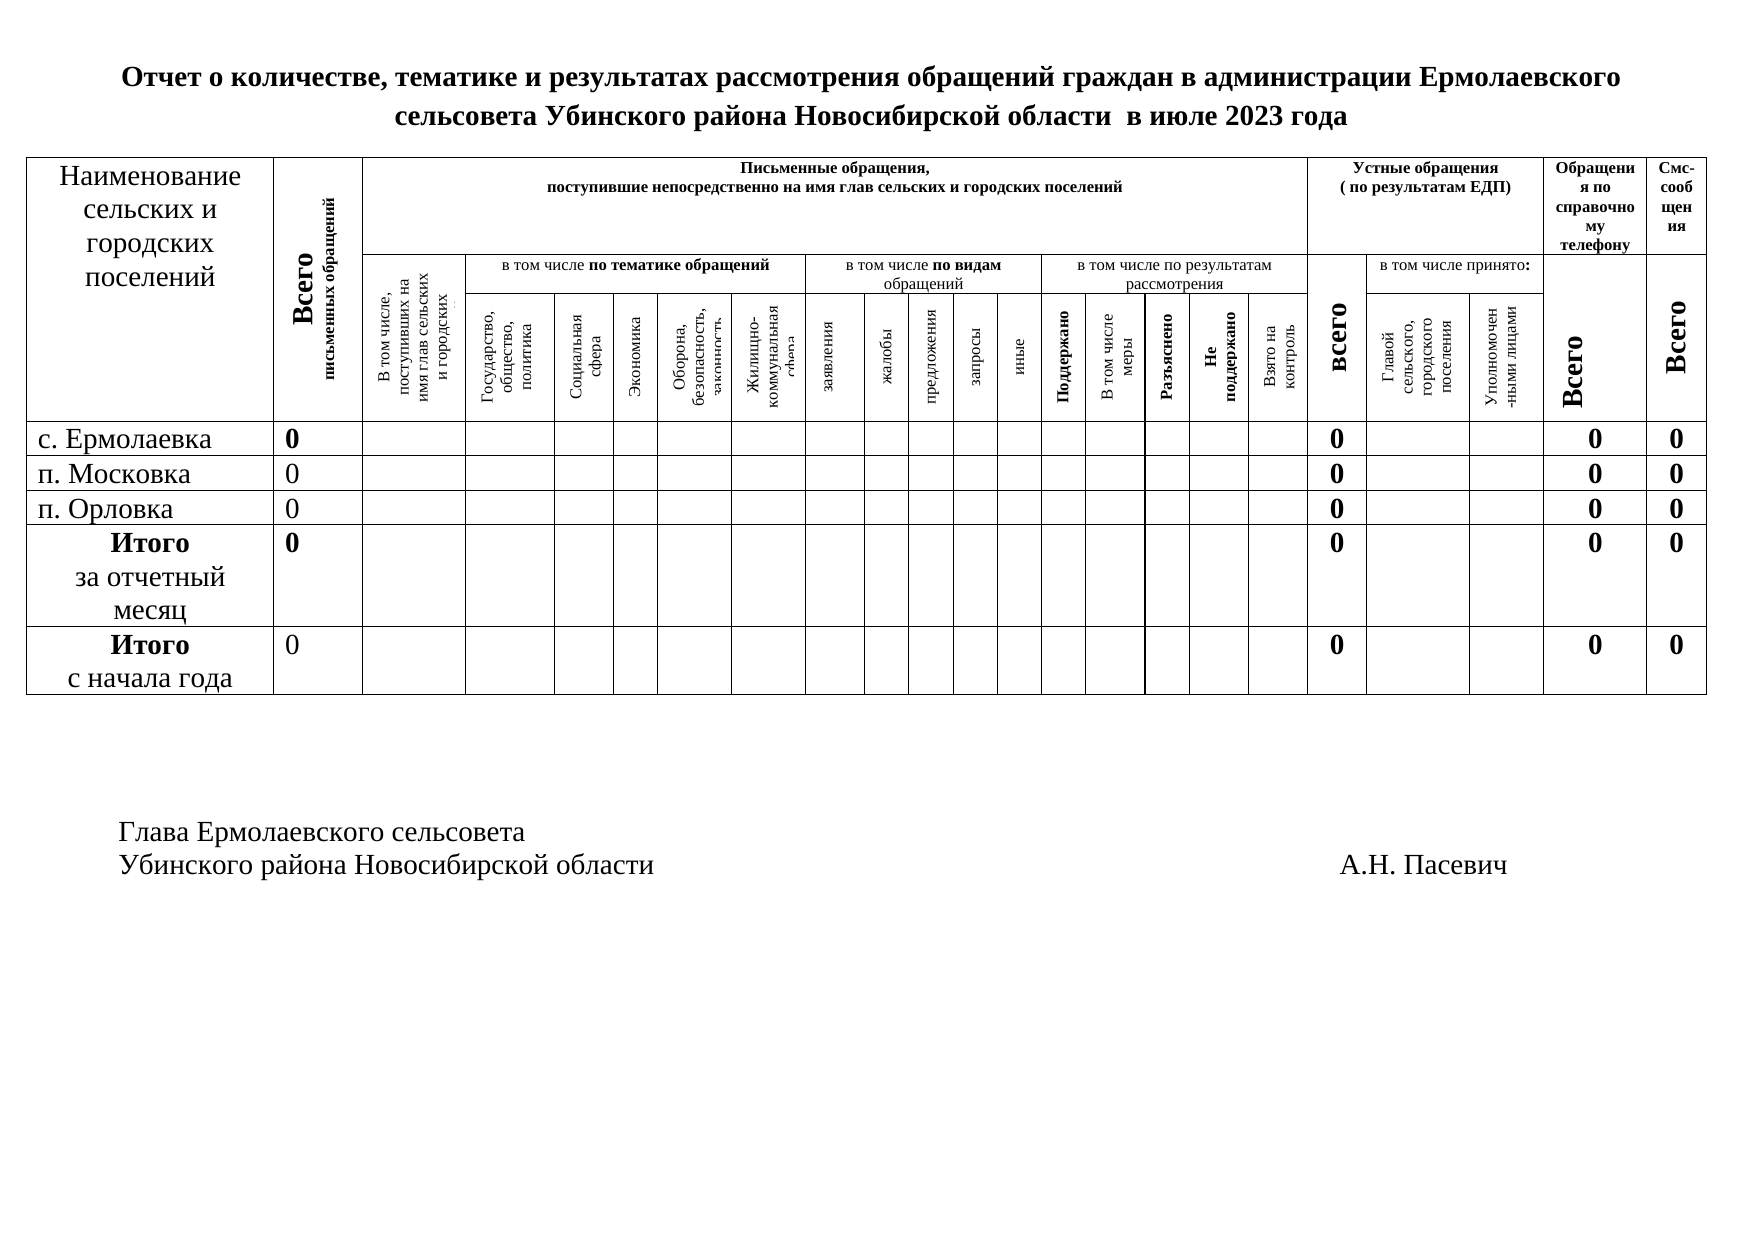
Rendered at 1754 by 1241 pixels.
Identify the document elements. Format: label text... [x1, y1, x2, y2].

table_cell [909, 422, 953, 455]
table_cell [909, 456, 953, 490]
table_cell [954, 627, 997, 694]
table_cell жалобы [865, 294, 908, 421]
table_cell [998, 491, 1041, 524]
table_cell [555, 627, 613, 694]
table_cell Главой сельского, городского поселения [1367, 294, 1469, 421]
table_cell [954, 491, 997, 524]
table_cell [363, 627, 465, 694]
text Убинского района Новосибирской области А.Н. Пасевич [118, 847, 1636, 881]
table_cell Поддержано [1042, 294, 1085, 421]
table_cell [732, 456, 805, 490]
table_cell [806, 525, 864, 626]
text Отчет о количестве, тематике и результатах рассмотрения обращений граждан в администрации Ермолаевского сельсовета Убинского района Новосибирской области в июле 2023 года [118, 59, 1624, 131]
table_cell [466, 456, 554, 490]
table_cell [732, 422, 805, 455]
table_cell Взято на контроль [1249, 294, 1307, 421]
table_cell 0 [274, 525, 362, 626]
table_cell [1190, 627, 1248, 694]
table_cell [1042, 422, 1085, 455]
table_cell Разъяснено [1146, 294, 1189, 421]
table_header Наименование сельских и городских поселений [27, 158, 273, 421]
table_cell [1249, 491, 1307, 524]
table_cell [1086, 456, 1144, 490]
table_header Обращения по справочному телефону [1544, 158, 1646, 254]
table_cell [1470, 525, 1543, 626]
table_cell иные [998, 294, 1041, 421]
table_cell [363, 491, 465, 524]
table_cell 0 [274, 627, 362, 694]
table_cell [363, 422, 465, 455]
table_cell [466, 491, 554, 524]
table_cell с. Ермолаевка [27, 422, 273, 455]
table_cell 0 [1308, 525, 1366, 626]
table_cell [658, 422, 731, 455]
table_cell [363, 456, 465, 490]
table_header Всего письменных обращений [274, 158, 362, 421]
table_cell [1190, 422, 1248, 455]
table_cell п. Орловка [27, 491, 273, 524]
table_cell Не поддержано [1190, 294, 1248, 421]
table_cell 0 [1544, 627, 1646, 694]
table_cell [865, 491, 908, 524]
table_cell [1190, 456, 1248, 490]
table_cell предложения [909, 294, 953, 421]
table_cell [1470, 456, 1543, 490]
table_cell [614, 456, 657, 490]
table_cell [658, 525, 731, 626]
table_header Письменные обращения, поступившие непосредственно на имя глав сельских и городских поселений [363, 158, 1307, 254]
table_cell [658, 456, 731, 490]
table_cell [909, 525, 953, 626]
table_cell [1190, 525, 1248, 626]
table_cell Итого с начала года [27, 627, 273, 694]
table_cell [1470, 627, 1543, 694]
table_cell [732, 525, 805, 626]
table_cell [555, 456, 613, 490]
table_cell [1042, 627, 1085, 694]
table_cell Социальная сфера [555, 294, 613, 421]
table_cell Государство, общество, политика [466, 294, 554, 421]
table_cell [1367, 422, 1469, 455]
table_cell 0 [1647, 525, 1706, 626]
table_cell в том числе принято: [1367, 255, 1543, 293]
table_cell [555, 491, 613, 524]
text Глава Ермолаевского сельсовета [118, 814, 1636, 847]
table_cell [466, 422, 554, 455]
table_cell [806, 456, 864, 490]
table_cell 0 [1544, 525, 1646, 626]
table_cell 0 [1647, 456, 1706, 490]
table_cell [1470, 422, 1543, 455]
table_cell [1042, 525, 1085, 626]
table_cell Итого за отчетный месяц [27, 525, 273, 626]
table_cell 0 [1308, 491, 1366, 524]
table_cell заявления [806, 294, 864, 421]
table_cell Всего [1544, 255, 1646, 421]
table_cell 0 [1647, 422, 1706, 455]
table_cell В том числе меры приняты [1086, 294, 1144, 421]
table_cell [466, 627, 554, 694]
table_cell [998, 627, 1041, 694]
table_cell [658, 627, 731, 694]
table_cell [1190, 491, 1248, 524]
table_cell [732, 491, 805, 524]
table_cell [1249, 456, 1307, 490]
table_cell [1042, 456, 1085, 490]
table_cell в том числе по видам обращений [806, 255, 1041, 293]
table_cell [658, 491, 731, 524]
table_cell [614, 491, 657, 524]
table_cell в том числе по тематике обращений [466, 255, 805, 293]
table_cell [998, 422, 1041, 455]
table_cell [1249, 422, 1307, 455]
table_cell 0 [1544, 491, 1646, 524]
table_cell [614, 525, 657, 626]
table_cell 0 [1544, 422, 1646, 455]
table_cell Экономика [614, 294, 657, 421]
table_cell [555, 525, 613, 626]
table_cell 0 [274, 491, 362, 524]
table_cell п. Московка [27, 456, 273, 490]
table_cell Оборона, безопасность, законность [658, 294, 731, 421]
table_cell [1249, 525, 1307, 626]
table_cell [1367, 491, 1469, 524]
table_cell 0 [1647, 491, 1706, 524]
table_cell В том числе, поступивших на имя глав сельских и городских поселений [363, 255, 465, 421]
table_cell 0 [1544, 456, 1646, 490]
table_cell [1470, 491, 1543, 524]
table_cell [1249, 627, 1307, 694]
table_cell 0 [274, 456, 362, 490]
table_cell запросы [954, 294, 997, 421]
table_cell [1086, 491, 1144, 524]
table_cell [614, 627, 657, 694]
table_header Смс-сообщения [1647, 158, 1706, 254]
table_cell [732, 627, 805, 694]
table_cell [1086, 422, 1144, 455]
table_cell [614, 422, 657, 455]
table_cell [1146, 456, 1189, 490]
table_cell [806, 422, 864, 455]
table_cell Жилищно-коммунальная сфера [732, 294, 805, 421]
table_cell [865, 627, 908, 694]
table_cell [1146, 422, 1189, 455]
table_cell [909, 491, 953, 524]
table_cell [998, 456, 1041, 490]
table_cell [954, 525, 997, 626]
table_cell [555, 422, 613, 455]
table_cell [1146, 491, 1189, 524]
table_cell [998, 525, 1041, 626]
table_cell [865, 456, 908, 490]
table_cell в том числе по результатам рассмотрения [1042, 255, 1307, 293]
table_cell [1146, 627, 1189, 694]
table_cell 0 [1308, 422, 1366, 455]
table_cell [865, 422, 908, 455]
table_cell 0 [274, 422, 362, 455]
table_cell 0 [1647, 627, 1706, 694]
table_cell [1367, 525, 1469, 626]
table_cell 0 [1308, 627, 1366, 694]
table_header Устные обращения ( по результатам ЕДП) [1308, 158, 1543, 254]
table_cell [954, 422, 997, 455]
table_cell Уполномочен-ными лицами [1470, 294, 1543, 421]
table_cell Всего [1647, 255, 1706, 421]
table_cell 0 [1308, 456, 1366, 490]
table_cell [466, 525, 554, 626]
table_cell [1146, 525, 1189, 626]
table_cell [954, 456, 997, 490]
table_cell [363, 525, 465, 626]
table_cell [1042, 491, 1085, 524]
table_cell [1367, 456, 1469, 490]
table_cell [909, 627, 953, 694]
table_cell [1086, 525, 1144, 626]
table_cell [865, 525, 908, 626]
table_cell [1086, 627, 1144, 694]
table_cell [806, 491, 864, 524]
table_cell [1367, 627, 1469, 694]
table_cell всего [1308, 255, 1366, 421]
table_cell [806, 627, 864, 694]
